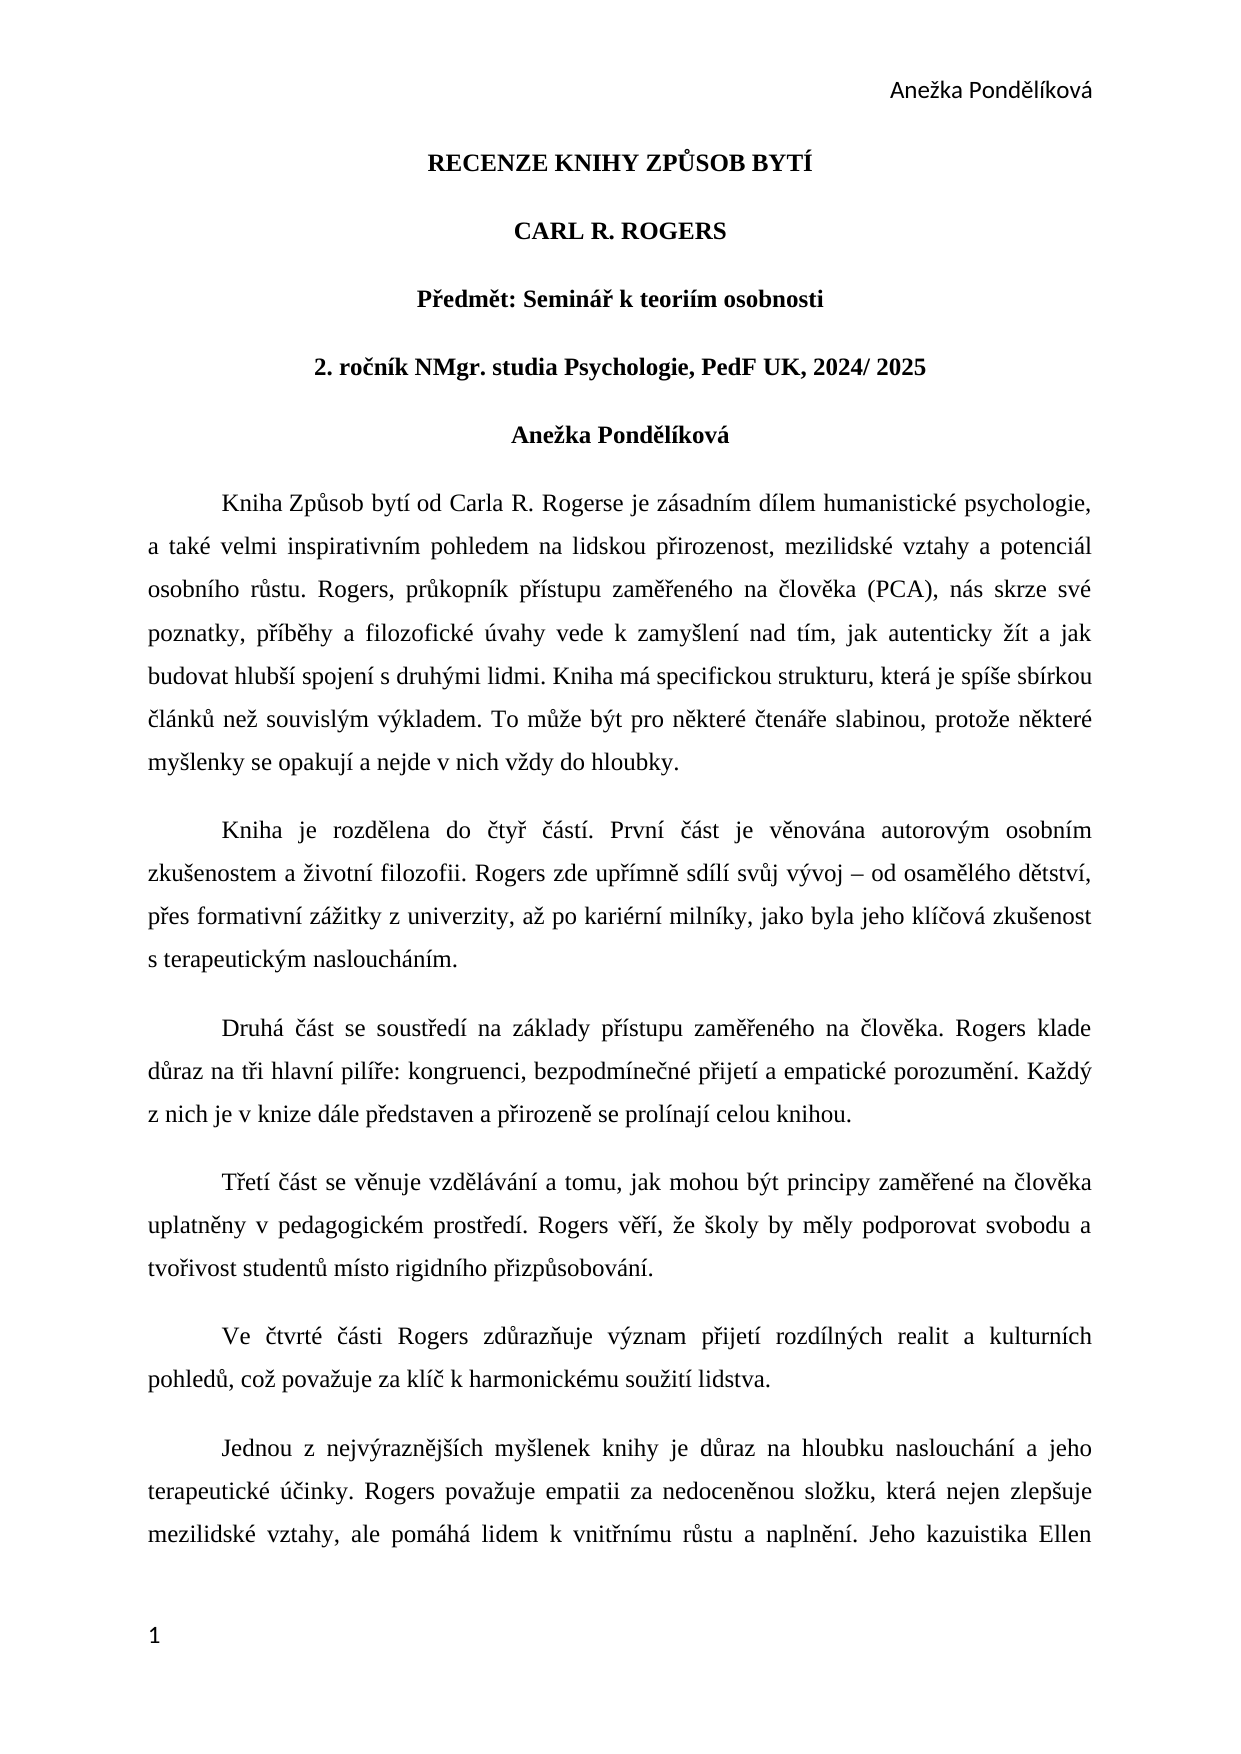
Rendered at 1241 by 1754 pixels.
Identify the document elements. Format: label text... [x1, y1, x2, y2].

text Druhá část se soustředí na základy přístupu zaměřeného na člověka. Rogers klade důraz na tři hlavní pilíře: kongruenci, bezpodmínečné přijetí a empatické porozumění. Každý z nich je v knize dále představen a přirozeně se prolínají celou knihou. [148, 1013, 1093, 1128]
text Třetí část se věnuje vzdělávání a tomu, jak mohou být principy zaměřené na člověka uplatněny v pedagogickém prostředí. Rogers věří, že školy by měly podporovat svobodu a tvořivost studentů místo rigidního přizpůsobování. [148, 1167, 1093, 1282]
text CARL R. ROGERS [148, 216, 1093, 244]
text Kniha je rozdělena do čtyř částí. První část je věnována autorovým osobním zkušenostem a životní filozofii. Rogers zde upřímně sdílí svůj vývoj – od osamělého dětství, přes formativní zážitky z univerzity, až po kariérní milníky, jako byla jeho klíčová zkušenost s terapeutickým nasloucháním. [148, 815, 1093, 973]
text Ve čtvrté části Rogers zdůrazňuje význam přijetí rozdílných realit a kulturních pohledů, což považuje za klíč k harmonickému soužití lidstva. [148, 1321, 1093, 1393]
text Předmět: Seminář k teoriím osobnosti [148, 284, 1093, 313]
text 2. ročník NMgr. studia Psychologie, PedF UK, 2024/ 2025 [148, 352, 1093, 381]
text Anežka Pondělíková [148, 420, 1093, 449]
text Kniha Způsob bytí od Carla R. Rogerse je zásadním dílem humanistické psychologie, a také velmi inspirativním pohledem na lidskou přirozenost, mezilidské vztahy a potenciál osobního růstu. Rogers, průkopník přístupu zaměřeného na člověka (PCA), nás skrze své poznatky, příběhy a filozofické úvahy vede k zamyšlení nad tím, jak autenticky žít a jak budovat hlubší spojení s druhými lidmi. Kniha má specifickou strukturu, která je spíše sbírkou článků než souvislým výkladem. To může být pro některé čtenáře slabinou, protože některé myšlenky se opakují a nejde v nich vždy do hloubky. [148, 488, 1093, 776]
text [148, 1433, 1093, 1548]
text RECENZE KNIHY ZPŮSOB BYTÍ [148, 148, 1093, 176]
